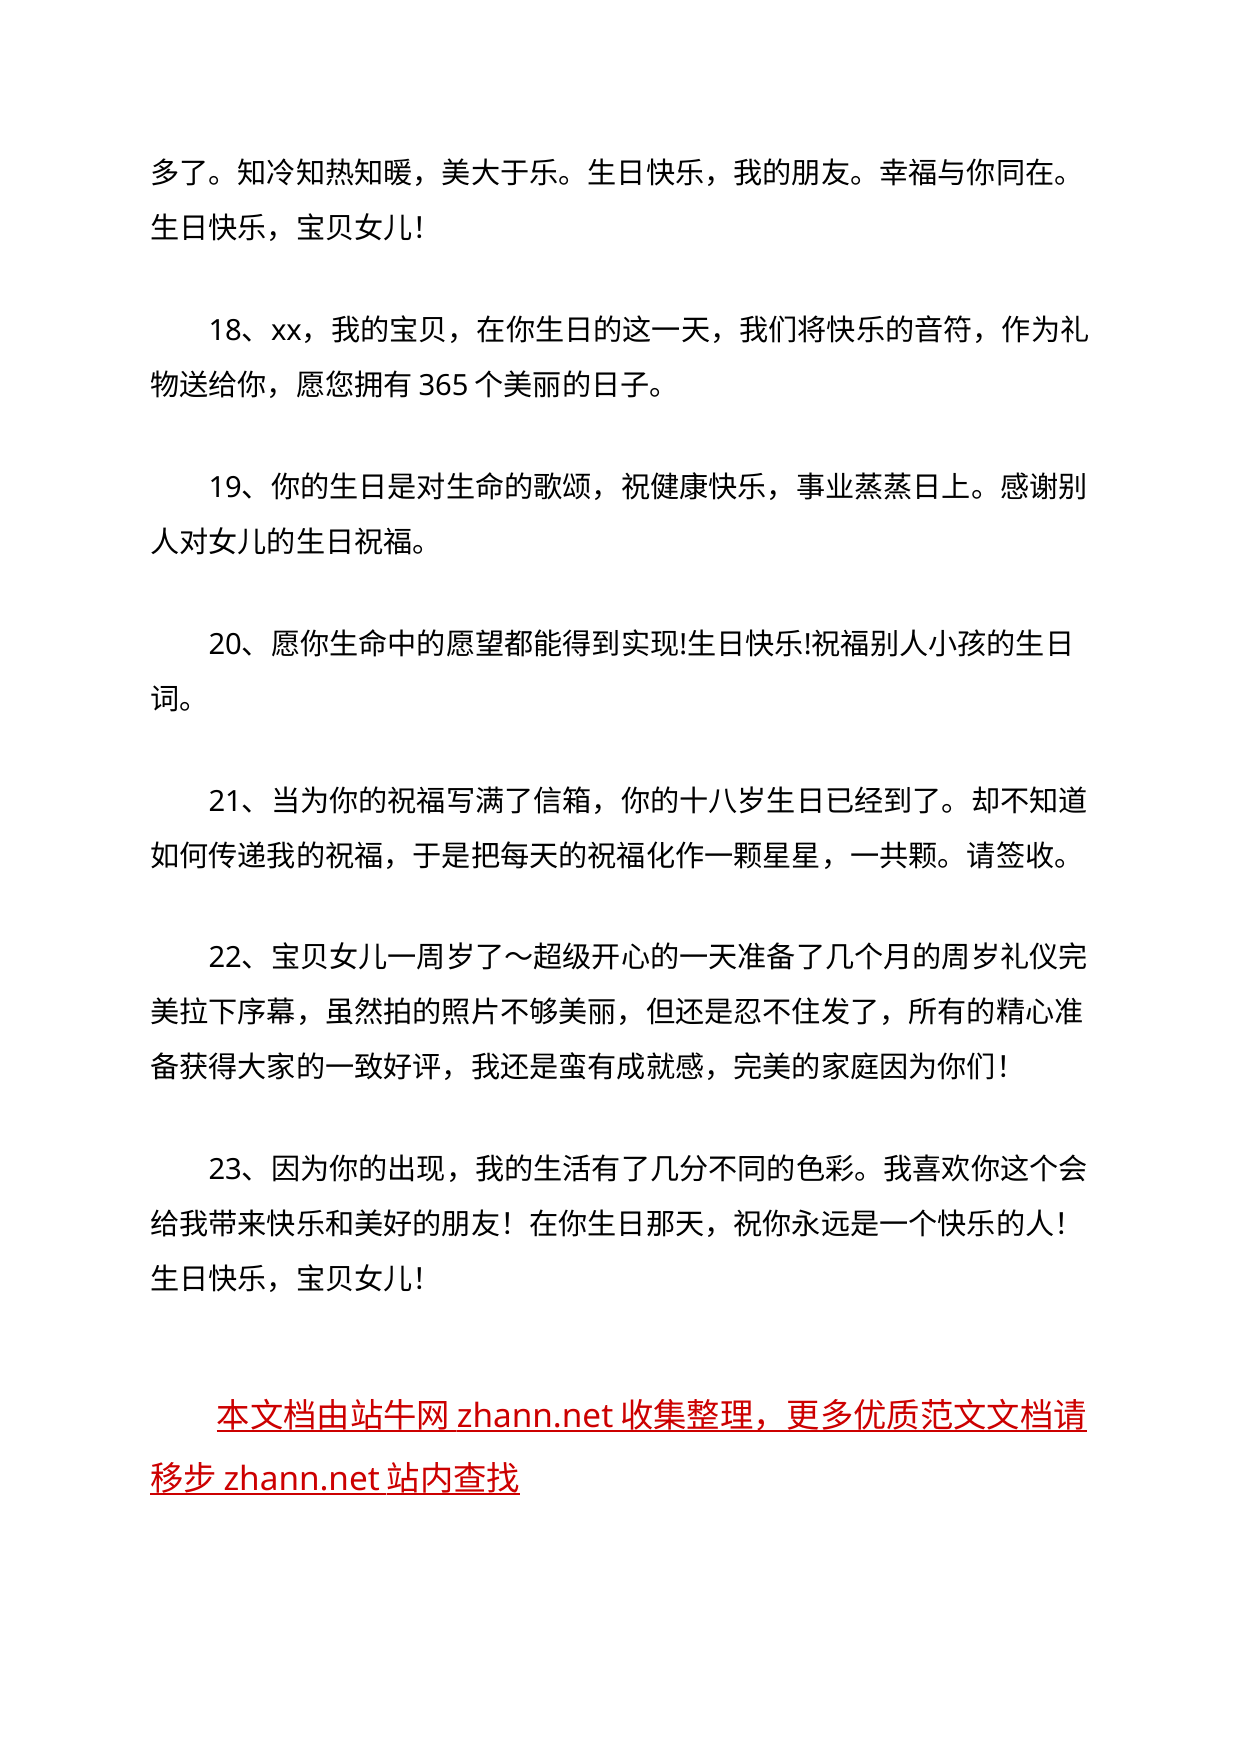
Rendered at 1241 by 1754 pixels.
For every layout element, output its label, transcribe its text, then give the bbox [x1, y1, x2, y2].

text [150, 150, 1090, 247]
text 19、你的生日是对生命的歌颂，祝健康快乐，事业蒸蒸日上。感谢别人对女儿的生日祝福。 [150, 464, 1090, 561]
text 21、当为你的祝福写满了信箱，你的十八岁生日已经到了。却不知道如何传递我的祝福，于是把每天的祝福化作一颗星星，一共颗。请签收。 [150, 777, 1090, 874]
text 20、愿你生命中的愿望都能得到实现!生日快乐!祝福别人小孩的生日词。 [150, 620, 1090, 718]
text 本文档由站牛网zhann.net收集整理，更多优质范文文档请移步zhann.net站内查找 [150, 1388, 1090, 1500]
text 23、因为你的出现，我的生活有了几分不同的色彩。我喜欢你这个会给我带来快乐和美好的朋友！在你生日那天，祝你永远是一个快乐的人！生日快乐，宝贝女儿！ [150, 1146, 1090, 1298]
text 18、xx，我的宝贝，在你生日的这一天，我们将快乐的音符，作为礼物送给你，愿您拥有365个美丽的日子。 [150, 307, 1090, 404]
text 22、宝贝女儿一周岁了～超级开心的一天准备了几个月的周岁礼仪完美拉下序幕，虽然拍的照片不够美丽，但还是忍不住发了，所有的精心准备获得大家的一致好评，我还是蛮有成就感，完美的家庭因为你们！ [150, 934, 1090, 1086]
